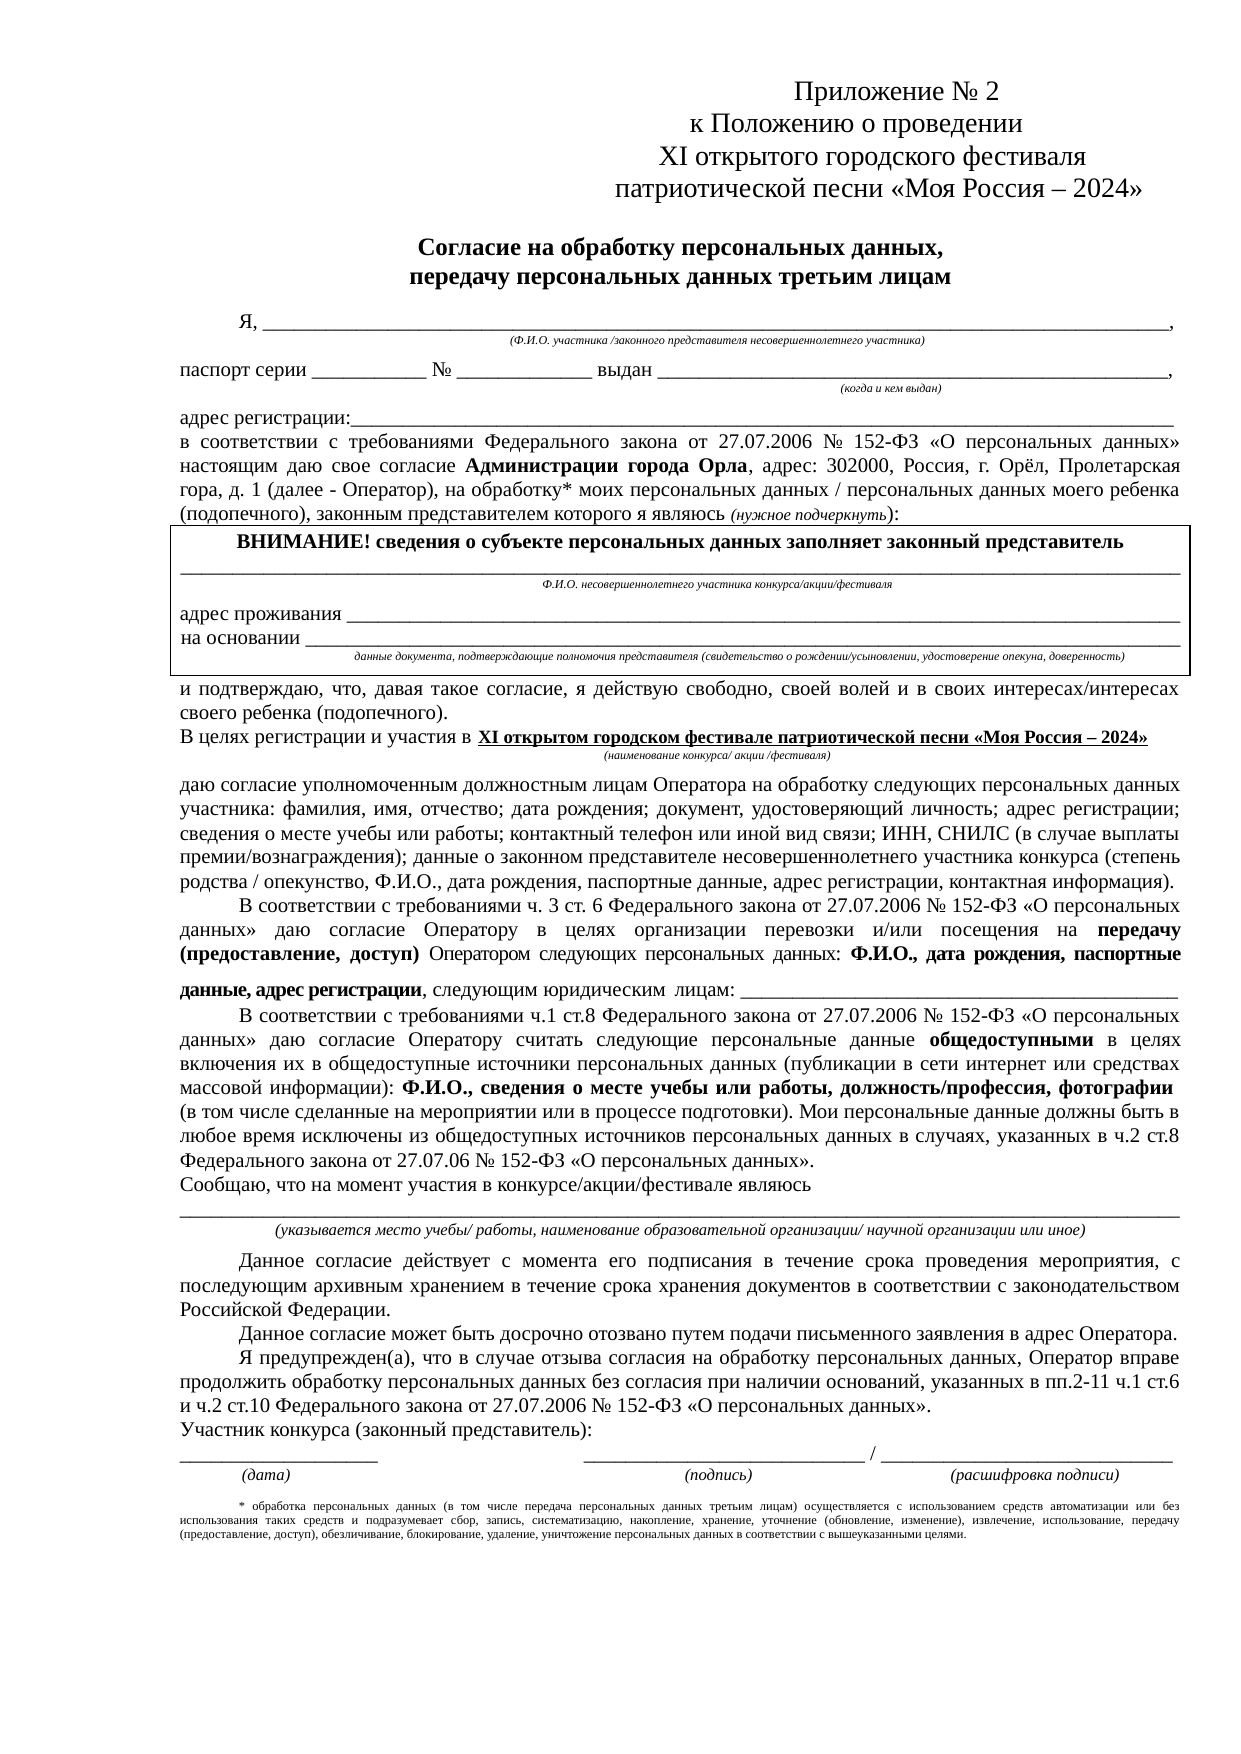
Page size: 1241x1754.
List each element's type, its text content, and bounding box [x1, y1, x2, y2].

text Данное согласие действует с момента его подписания в течение срока проведения мероприятия, с последующим архивным хранением в течение срока хранения документов в соответствии с законодательством Российской Федерации. [179, 1248, 1181, 1321]
text паспорт серии ___________ № _____________ выдан _________________________________________________, [179, 357, 1181, 381]
text данные документа, подтверждающие полномочия представителя (свидетельство о рождении/усыновлении, удостоверение опекуна, доверенность) [171, 646, 1189, 675]
text Я, _______________________________________________________________________________________, [179, 309, 1181, 333]
text (дата) (подпись) (расшифровка подписи) [179, 1465, 1181, 1484]
text Я предупрежден(а), что в случае отзыва согласия на обработку персональных данных, Оператор вправе продолжить обработку персональных данных без согласия при наличии оснований, указанных в пп.2-11 ч.1 ст.6 и ч.2 ст.10 Федерального закона от 27.07.2006 № 152-ФЗ «О персональных данных». [179, 1345, 1181, 1417]
text ________________________________________________________________________________________________ [179, 553, 1181, 577]
text Данное согласие может быть досрочно отозвано путем подачи письменного заявления в адрес Оператора. [179, 1321, 1181, 1345]
text Приложение № 2 [563, 74, 1181, 106]
text (указывается место учебы/ работы, наименование образовательной организации/ научной организации или иное) [179, 1220, 1181, 1239]
text Согласие на обработку персональных данных, [179, 232, 1181, 261]
text В соответствии с требованиями ч. 3 ст. 6 Федерального закона от 27.07.2006 № 152-ФЗ «О персональных данных» даю согласие Оператору в целях организации перевозки и/или посещения на передачу (предоставление, доступ) Оператором следующих персональных данных: Ф.И.О., дата рождения, паспортные данные, адрес регистрации, следующим юридическим лицам: __________________________________________ [179, 893, 1181, 1003]
text адрес проживания ________________________________________________________________________________ [179, 601, 1181, 625]
text В соответствии с требованиями ч.1 ст.8 Федерального закона от 27.07.2006 № 152-ФЗ «О персональных данных» даю согласие Оператору считать следующие персональные данные общедоступными в целях включения их в общедоступные источники персональных данных (публикации в сети интернет или средствах массовой информации): Ф.И.О., сведения о месте учебы или работы, должность/профессия, фотографии (в том числе сделанные на мероприятии или в процессе подготовки). Мои персональные данные должны быть в любое время исключены из общедоступных источников персональных данных в случаях, указанных в ч.2 ст.8 Федерального закона от 27.07.06 № 152-ФЗ «О персональных данных». [179, 1003, 1181, 1172]
text в соответствии с требованиями Федерального закона от 27.07.2006 № 152-ФЗ «О персональных данных» настоящим даю свое согласие Администрации города Орла, адрес: 302000, Россия, г. Орёл, Пролетарская гора, д. 1 (далее - Оператор), на обработку* моих персональных данных / персональных данных моего ребенка (подопечного), законным представителем которого я являюсь (нужное подчеркнуть): [179, 429, 1181, 525]
text (наименование конкурса/ акции /фестиваля) [179, 748, 1181, 772]
text В целях регистрации и участия в XI открытом городском фестивале патриотической песни «Моя Россия – 2024» [179, 724, 1181, 748]
text Сообщаю, что на момент участия в конкурсе/акции/фестивале являюсь [179, 1172, 1181, 1196]
text и подтверждаю, что, давая такое согласие, я действую свободно, своей волей и в своих интересах/интересах своего ребенка (подопечного). [179, 676, 1181, 724]
text Ф.И.О. несовершеннолетнего участника конкурса/акции/фестиваля [179, 577, 1181, 601]
text передачу персональных данных третьим лицам [179, 261, 1181, 290]
text патриотической песни «Моя Россия – 2024» [563, 171, 1181, 203]
text даю согласие уполномоченным должностным лицам Оператора на обработку следующих персональных данных участника: фамилия, имя, отчество; дата рождения; документ, удостоверяющий личность; адрес регистрации; сведения о месте учебы или работы; контактный телефон или иной вид связи; ИНН, СНИЛС (в случае выплаты премии/вознаграждения); данные о законном представителе несовершеннолетнего участника конкурса (степень родства / опекунство, Ф.И.О., дата рождения, паспортные данные, адрес регистрации, контактная информация). [179, 772, 1181, 893]
text на основании ____________________________________________________________________________________ [179, 625, 1181, 646]
text Участник конкурса (законный представитель): [179, 1417, 1181, 1441]
text адрес регистрации:_______________________________________________________________________________ [179, 405, 1181, 429]
text к Положению о проведении [563, 106, 1181, 139]
text (Ф.И.О. участника /законного представителя несовершеннолетнего участника) [179, 333, 1181, 357]
text ___________________ ___________________________ / ____________________________ [179, 1441, 1181, 1465]
text XI открытого городского фестиваля [563, 139, 1181, 171]
text * обработка персональных данных (в том числе передача персональных данных третьим лицам) осуществляется с использованием средств автоматизации или без использования таких средств и подразумевает сбор, запись, систематизацию, накопление, хранение, уточнение (обновление, изменение), извлечение, использование, передачу (предоставление, доступ), обезличивание, блокирование, удаление, уничтожение персональных данных в соответствии с вышеуказанными целями. [179, 1498, 1181, 1542]
text (когда и кем выдан) [179, 381, 1181, 405]
text ВНИМАНИЕ! сведения о субъекте персональных данных заполняет законный представитель [171, 526, 1189, 553]
text ________________________________________________________________________________________________ [179, 1196, 1181, 1220]
